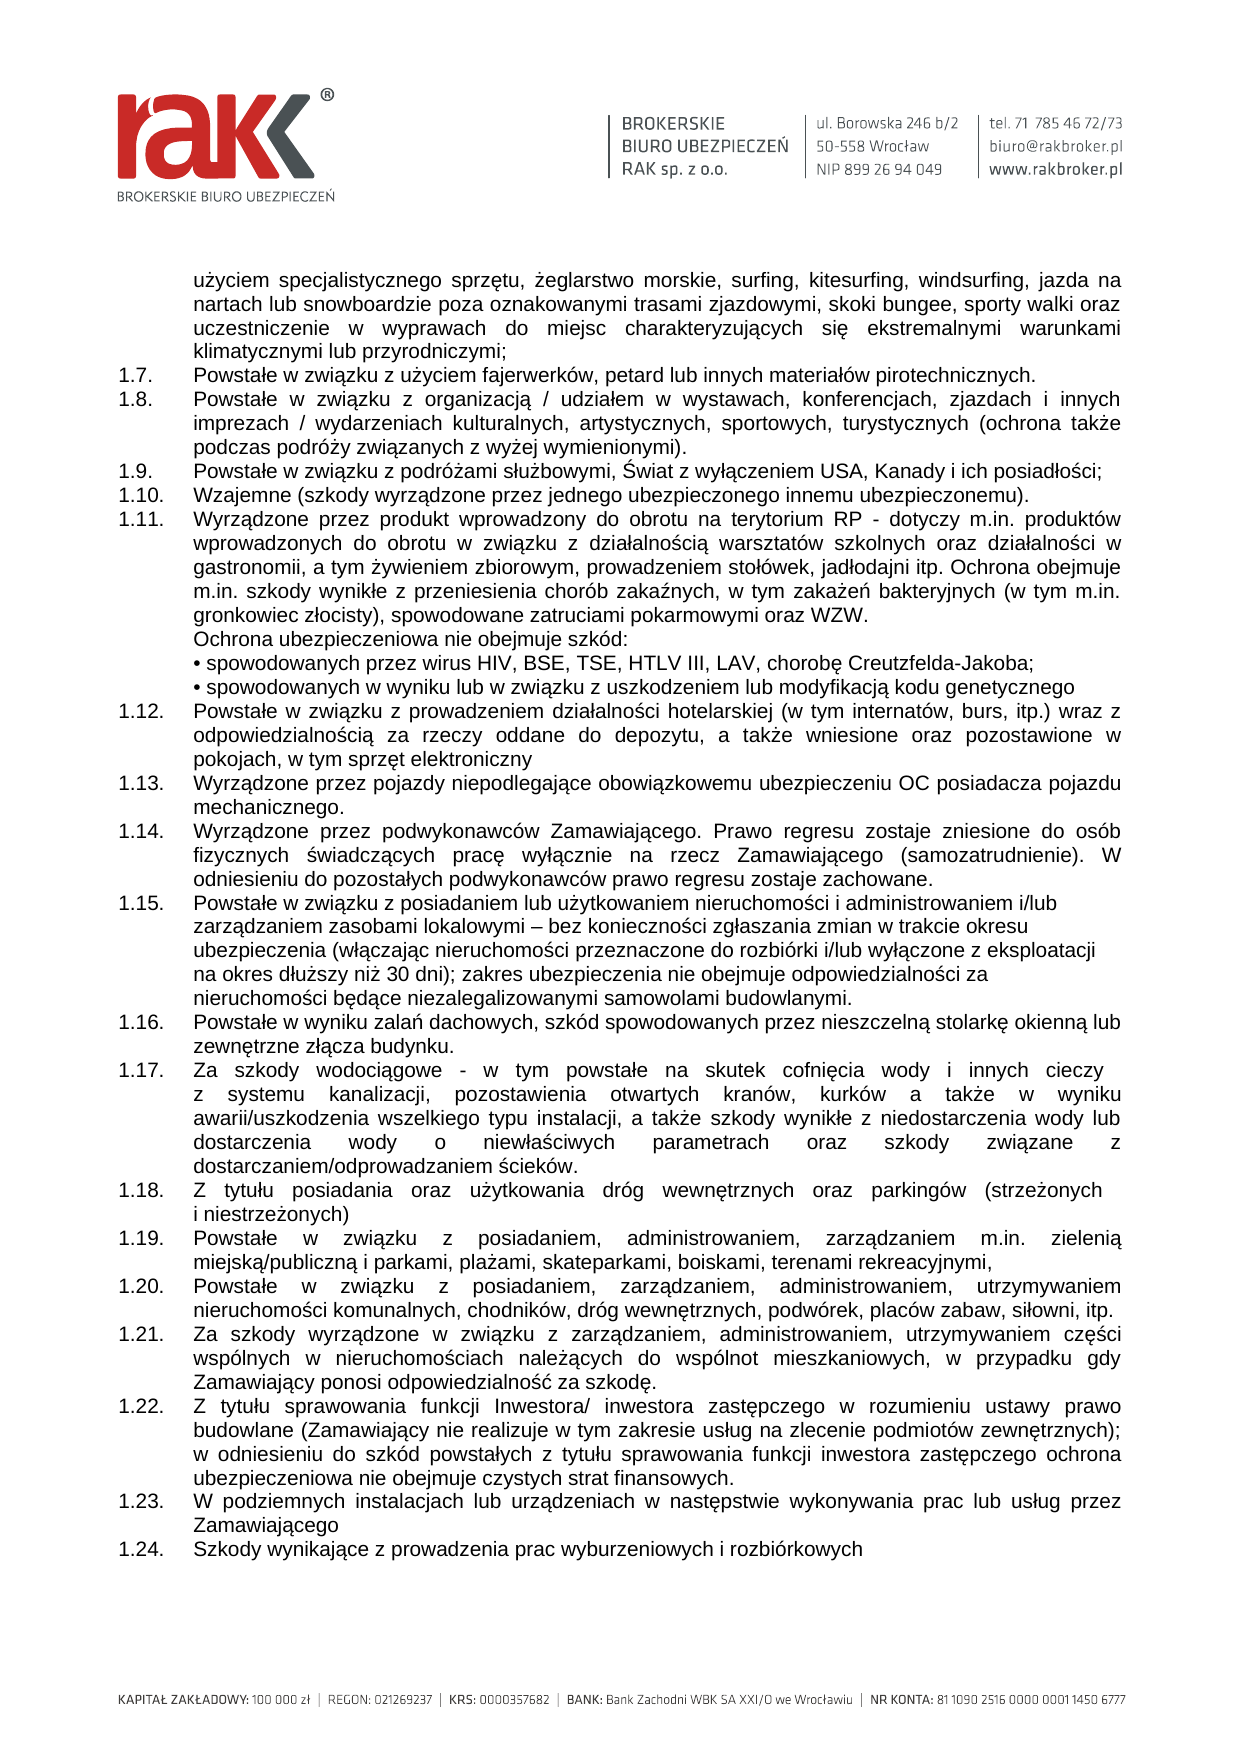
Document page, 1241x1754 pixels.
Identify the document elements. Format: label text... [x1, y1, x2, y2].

list Wyrządzone przez pojazdy niepodlegające obowiązkowemu ubezpieczeniu OC posiadacza pojazdu mechanicznego. [118, 771, 1122, 818]
list Powstałe w związku z posiadaniem, zarządzaniem, administrowaniem, utrzymywaniem nieruchomości komunalnych, chodników, dróg wewnętrznych, podwórek, placów zabaw, siłowni, itp. [118, 1274, 1122, 1322]
list Szkody wynikające z prowadzenia prac wyburzeniowych i rozbiórkowych [118, 1537, 1122, 1561]
list • spowodowanych przez wirus HIV, BSE, TSE, HTLV III, LAV, chorobę Creutzfelda-Jakoba; [193, 651, 1122, 675]
list Wyrządzone przez podwykonawców Zamawiającego. Prawo regresu zostaje zniesione do osób fizycznych świadczących pracę wyłącznie na rzecz Zamawiającego (samozatrudnienie). W odniesieniu do pozostałych podwykonawców prawo regresu zostaje zachowane. [118, 818, 1122, 890]
list Powstałe w związku z użyciem fajerwerków, petard lub innych materiałów pirotechnicznych. [118, 363, 1122, 387]
list Z tytułu sprawowania funkcji Inwestora/ inwestora zastępczego w rozumieniu ustawy prawo budowlane (Zamawiający nie realizuje w tym zakresie usług na zlecenie podmiotów zewnętrznych); w odniesieniu do szkód powstałych z tytułu sprawowania funkcji inwestora zastępczego ochrona ubezpieczeniowa nie obejmuje czystych strat finansowych. [118, 1393, 1122, 1489]
list Z tytułu posiadania oraz użytkowania dróg wewnętrznych oraz parkingów (strzeżonych i niestrzeżonych) [118, 1178, 1122, 1226]
list Wyrządzone przez produkt wprowadzony do obrotu na terytorium RP - dotyczy m.in. produktów wprowadzonych do obrotu w związku z działalnością warsztatów szkolnych oraz działalności w gastronomii, a tym żywieniem zbiorowym, prowadzeniem stołówek, jadłodajni itp. Ochrona obejmuje m.in. szkody wynikłe z przeniesienia chorób zakaźnych, w tym zakażeń bakteryjnych (w tym m.in. gronkowiec złocisty), spowodowane zatruciami pokarmowymi oraz WZW. [118, 507, 1122, 627]
list Powstałe w związku z podróżami służbowymi, Świat z wyłączeniem USA, Kanady i ich posiadłości; [118, 459, 1122, 483]
list Ochrona ubezpieczeniowa nie obejmuje szkód: [193, 627, 1122, 651]
list Powstałe w związku z organizacją / udziałem w wystawach, konferencjach, zjazdach i innych imprezach / wydarzeniach kulturalnych, artystycznych, sportowych, turystycznych (ochrona także podczas podróży związanych z wyżej wymienionymi). [118, 387, 1122, 459]
list W podziemnych instalacjach lub urządzeniach w następstwie wykonywania prac lub usług przez Zamawiającego [118, 1489, 1122, 1537]
list Za szkody wyrządzone w związku z zarządzaniem, administrowaniem, utrzymywaniem części wspólnych w nieruchomościach należących do wspólnot mieszkaniowych, w przypadku gdy Zamawiający ponosi odpowiedzialność za szkodę. [118, 1322, 1122, 1393]
list Powstałe w związku z prowadzeniem działalności hotelarskiej (w tym internatów, burs, itp.) wraz z odpowiedzialnością za rzeczy oddane do depozytu, a także wniesione oraz pozostawione w pokojach, w tym sprzęt elektroniczny [118, 699, 1122, 771]
list Powstałe w wyniku zalań dachowych, szkód spowodowanych przez nieszczelną stolarkę okienną lub zewnętrzne złącza budynku. [118, 1010, 1122, 1058]
list Powstałe w związku z posiadaniem, administrowaniem, zarządzaniem m.in. zielenią miejską/publiczną i parkami, plażami, skateparkami, boiskami, terenami rekreacyjnymi, [118, 1226, 1122, 1274]
list użyciem specjalistycznego sprzętu, żeglarstwo morskie, surfing, kitesurfing, windsurfing, jazda na nartach lub snowboardzie poza oznakowanymi trasami zjazdowymi, skoki bungee, sporty walki oraz uczestniczenie w wyprawach do miejsc charakteryzujących się ekstremalnymi warunkami klimatycznymi lub przyrodniczymi; [193, 267, 1122, 363]
list Wzajemne (szkody wyrządzone przez jednego ubezpieczonego innemu ubezpieczonemu). [118, 483, 1122, 507]
list Powstałe w związku z posiadaniem lub użytkowaniem nieruchomości i administrowaniem i/lub zarządzaniem zasobami lokalowymi – bez konieczności zgłaszania zmian w trakcie okresu ubezpieczenia (włączając nieruchomości przeznaczone do rozbiórki i/lub wyłączone z eksploatacji na okres dłuższy niż 30 dni); zakres ubezpieczenia nie obejmuje odpowiedzialności za nieruchomości będące niezalegalizowanymi samowolami budowlanymi. [118, 890, 1122, 1010]
list Za szkody wodociągowe - w tym powstałe na skutek cofnięcia wody i innych cieczy z systemu kanalizacji, pozostawienia otwartych kranów, kurków a także w wyniku awarii/uszkodzenia wszelkiego typu instalacji, a także szkody wynikłe z niedostarczenia wody lub dostarczenia wody o niewłaściwych parametrach oraz szkody związane z dostarczaniem/odprowadzaniem ścieków. [118, 1058, 1122, 1178]
list • spowodowanych w wyniku lub w związku z uszkodzeniem lub modyfikacją kodu genetycznego [193, 675, 1122, 699]
